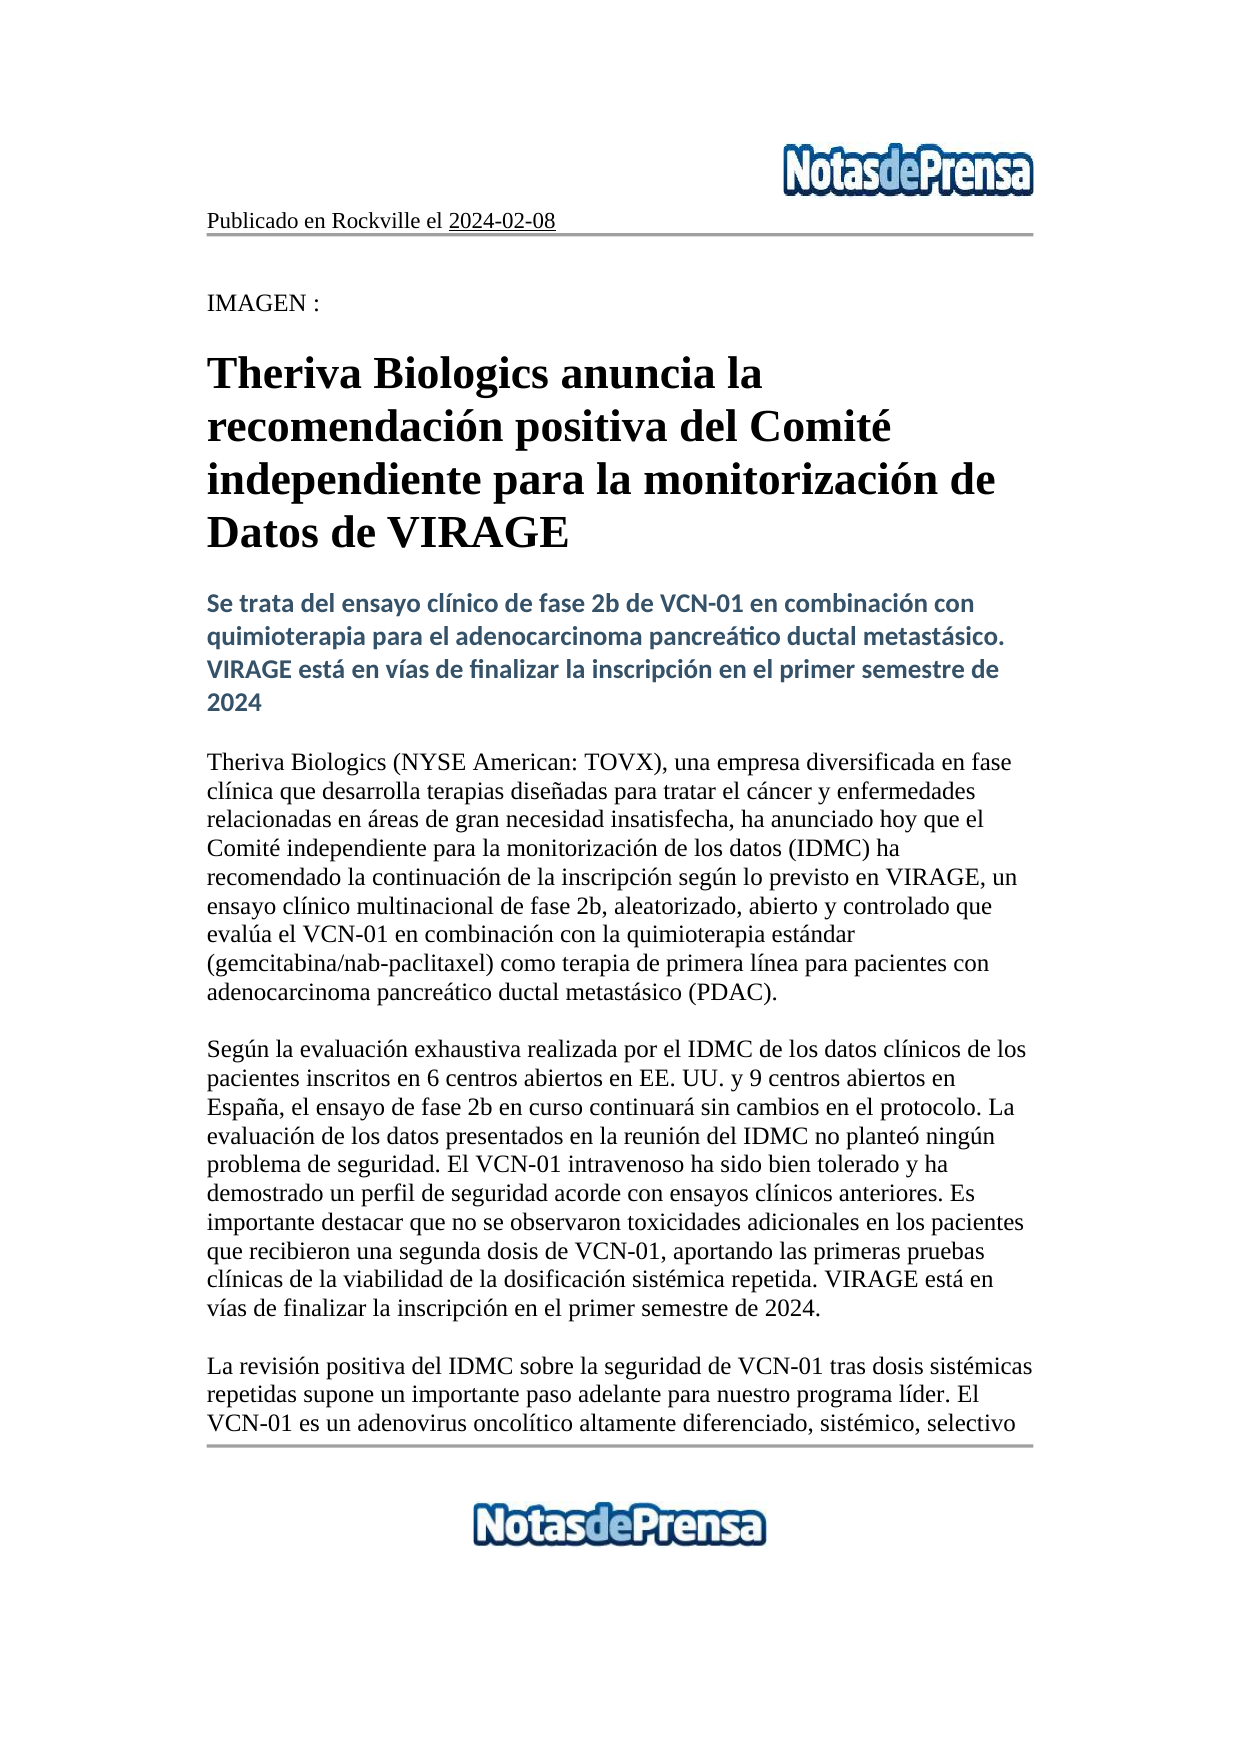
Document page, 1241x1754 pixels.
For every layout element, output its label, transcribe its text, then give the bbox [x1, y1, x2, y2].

picture [473, 1501, 767, 1548]
picture [783, 142, 1034, 199]
subtitle Se trata del ensayo clínico de fase 2b de VCN-01 en combinación con quimioterapia para el adenocarcinoma pancreático ductal metastásico. VIRAGE está en vías de finalizar la inscripción en el primer semestre de 2024 [207, 586, 1033, 718]
subtitle Theriva Biologics anuncia la recomendación positiva del Comité independiente para la monitorización de Datos de VIRAGE [207, 346, 1033, 557]
text IMAGEN : [207, 288, 1033, 317]
